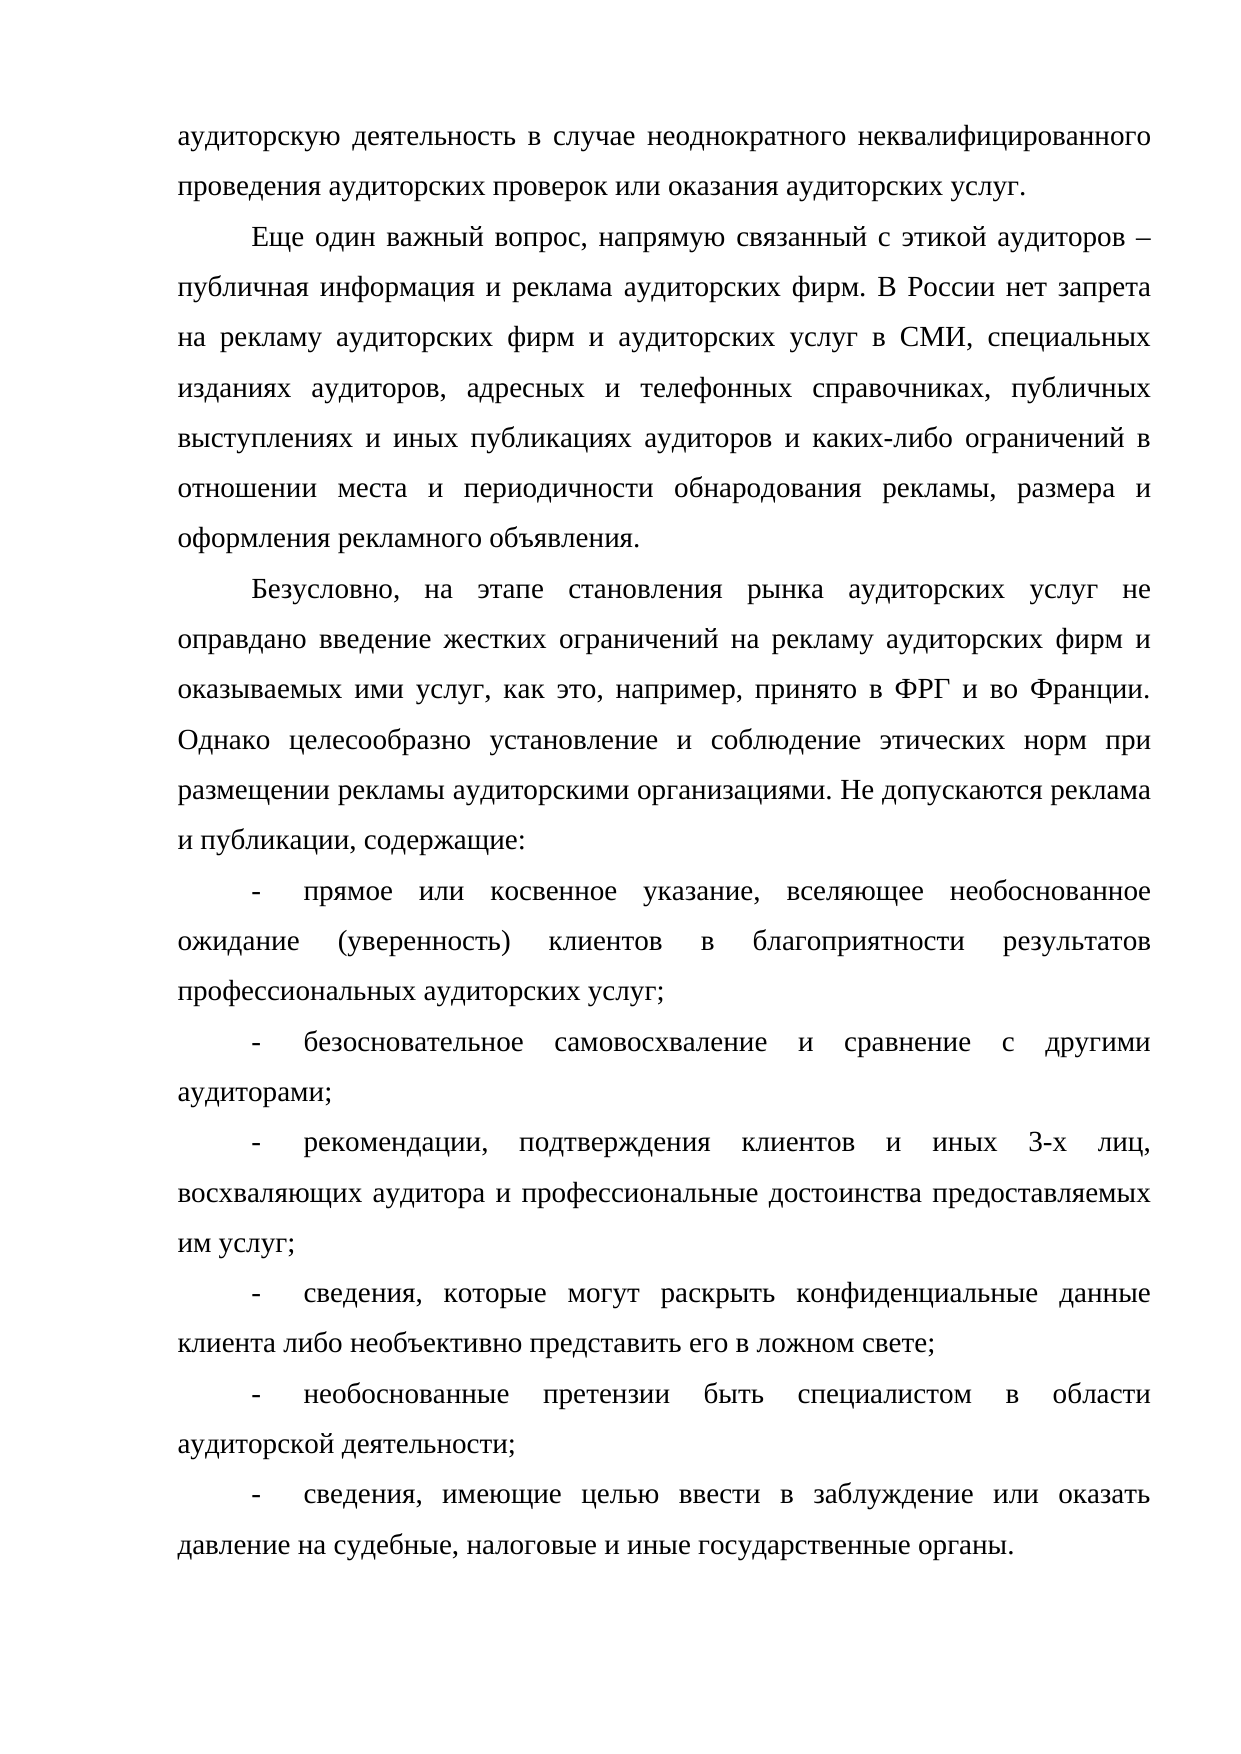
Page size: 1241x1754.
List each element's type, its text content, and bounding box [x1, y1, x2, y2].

text Безусловно, на этапе становления рынка аудиторских услуг не оправдано введение жестких ограничений на рекламу аудиторских фирм и оказываемых ими услуг, как это, например, принято в ФРГ и во Франции. Однако целесообразно установление и соблюдение этических норм при размещении рекламы аудиторскими организациями. Не допускаются реклама и публикации, содержащие: [177, 571, 1152, 856]
text Еще один важный вопрос, напрямую связанный с этикой аудиторов – публичная информация и реклама аудиторских фирм. В России нет запрета на рекламу аудиторских фирм и аудиторских услуг в СМИ, специальных изданиях аудиторов, адресных и телефонных справочниках, публичных выступлениях и иных публикациях аудиторов и каких-либо ограничений в отношении места и периодичности обнародования рекламы, размера и оформления рекламного объявления. [177, 219, 1152, 554]
list необоснованные претензии быть специалистом в области аудиторской деятельности; [177, 1376, 1152, 1460]
list безосновательное самовосхваление и сравнение с другими аудиторами; [177, 1024, 1152, 1108]
list рекомендации, подтверждения клиентов и иных 3-х лиц, восхваляющих аудитора и профессиональные достоинства предоставляемых им услуг; [177, 1124, 1152, 1258]
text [177, 118, 1152, 202]
list прямое или косвенное указание, вселяющее необоснованное ожидание (уверенность) клиентов в благоприятности результатов профессиональных аудиторских услуг; [177, 873, 1152, 1007]
list сведения, имеющие целью ввести в заблуждение или оказать давление на судебные, налоговые и иные государственные органы. [177, 1477, 1152, 1560]
list сведения, которые могут раскрыть конфиденциальные данные клиента либо необъективно представить его в ложном свете; [177, 1275, 1152, 1359]
